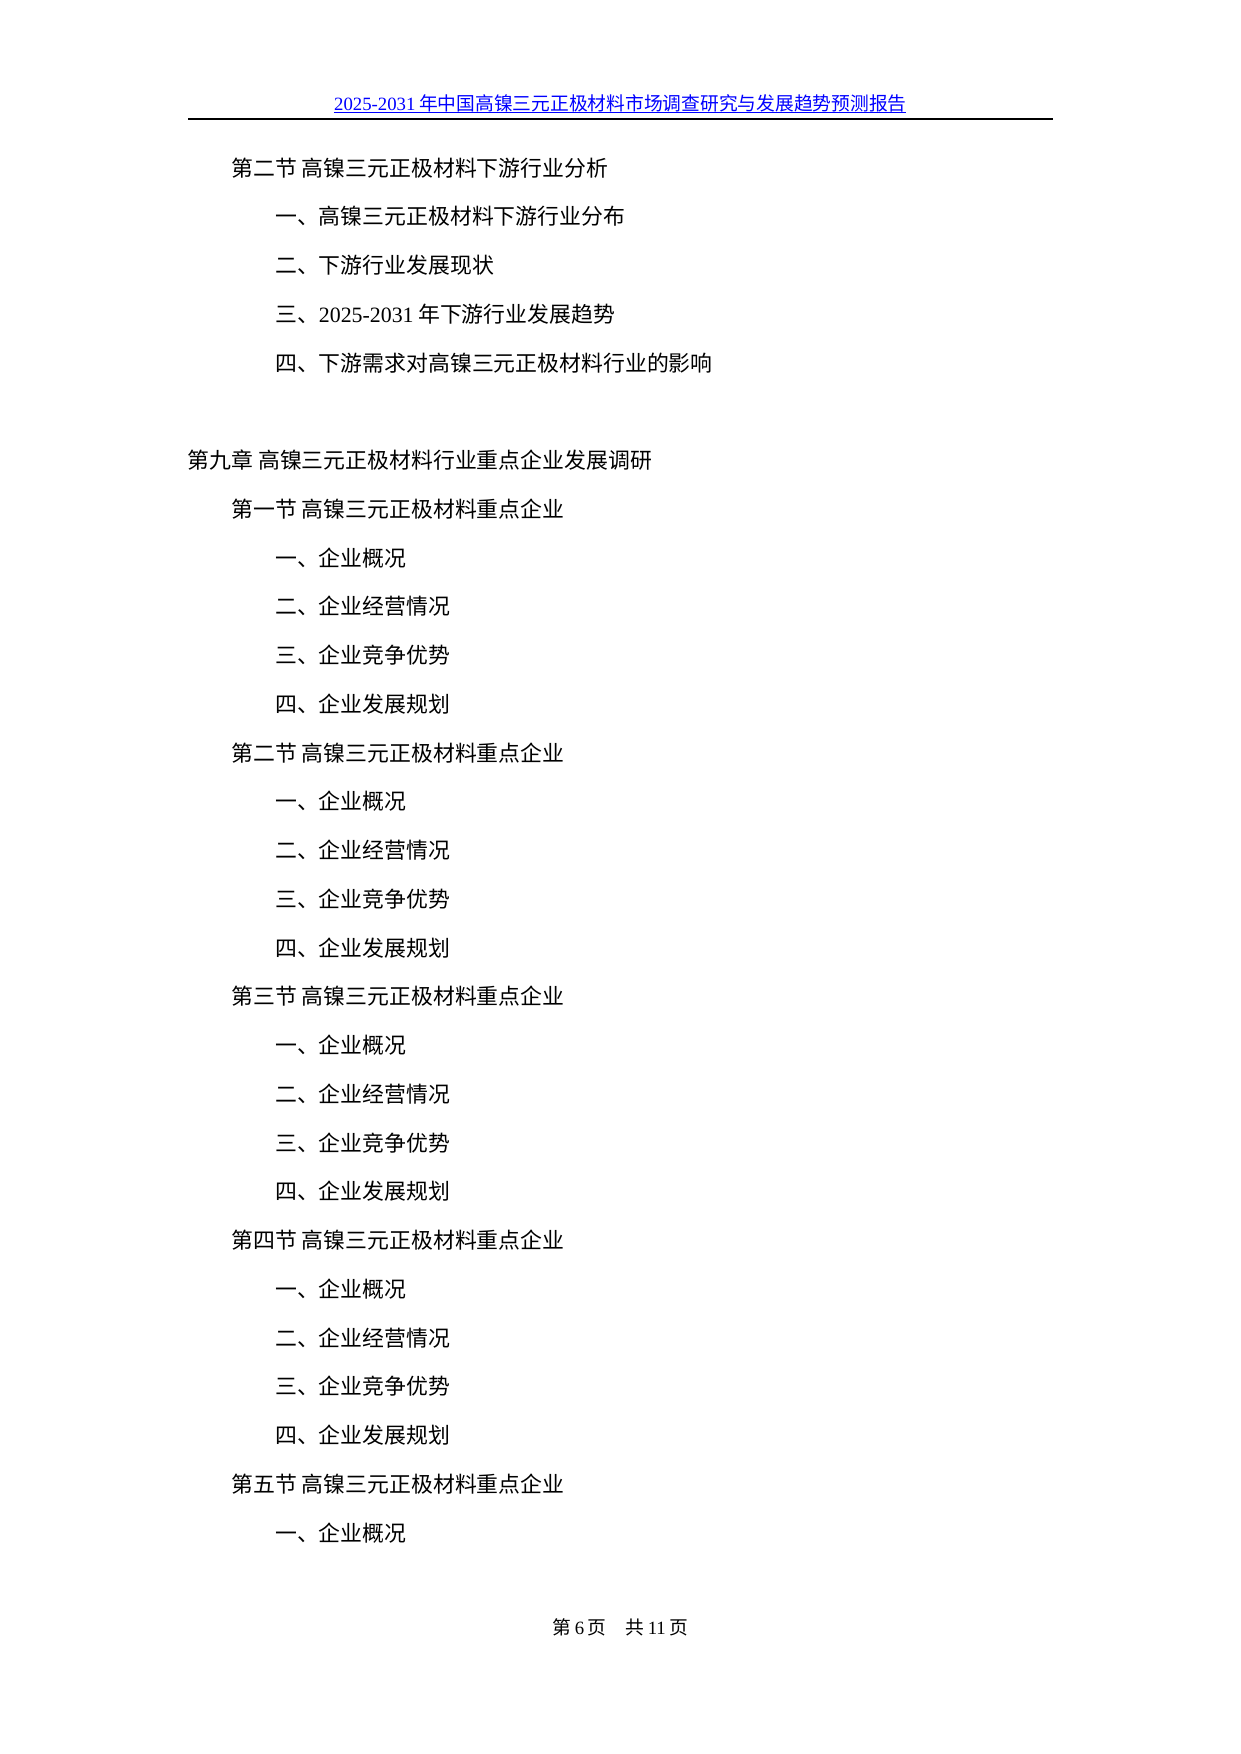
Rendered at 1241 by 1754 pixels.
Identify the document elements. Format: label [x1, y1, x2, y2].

text [187, 150, 1053, 1548]
